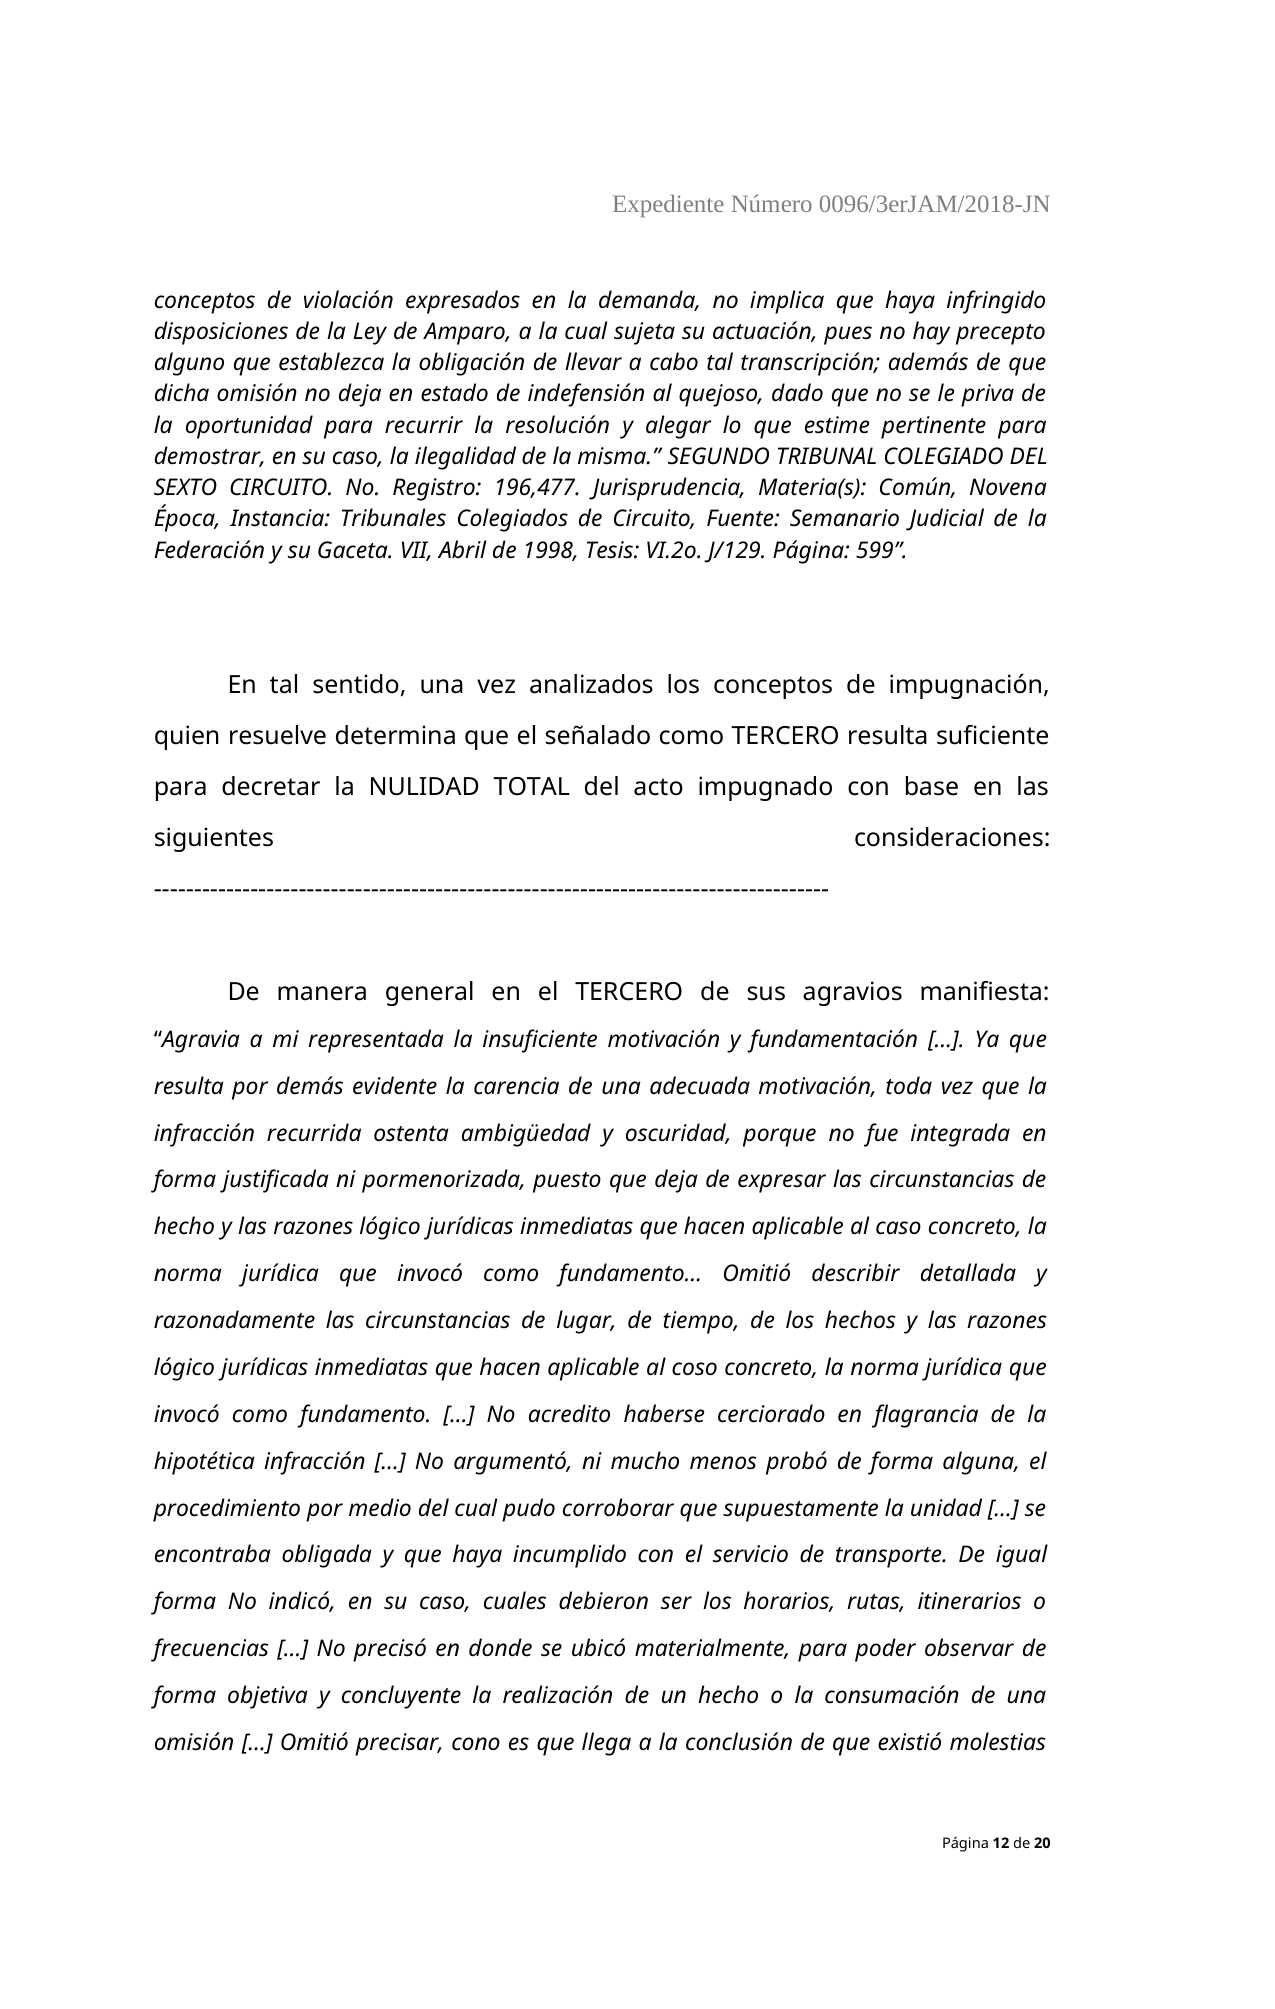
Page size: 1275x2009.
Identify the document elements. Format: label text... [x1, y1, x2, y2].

text En tal sentido, una vez analizados los conceptos de impugnación, quien resuelve determina que el señalado como TERCERO resulta suficiente para decretar la NULIDAD TOTAL del acto impugnado con base en las siguientes consideraciones: ------------------------------------------------------------------------------------ [153, 667, 1051, 905]
